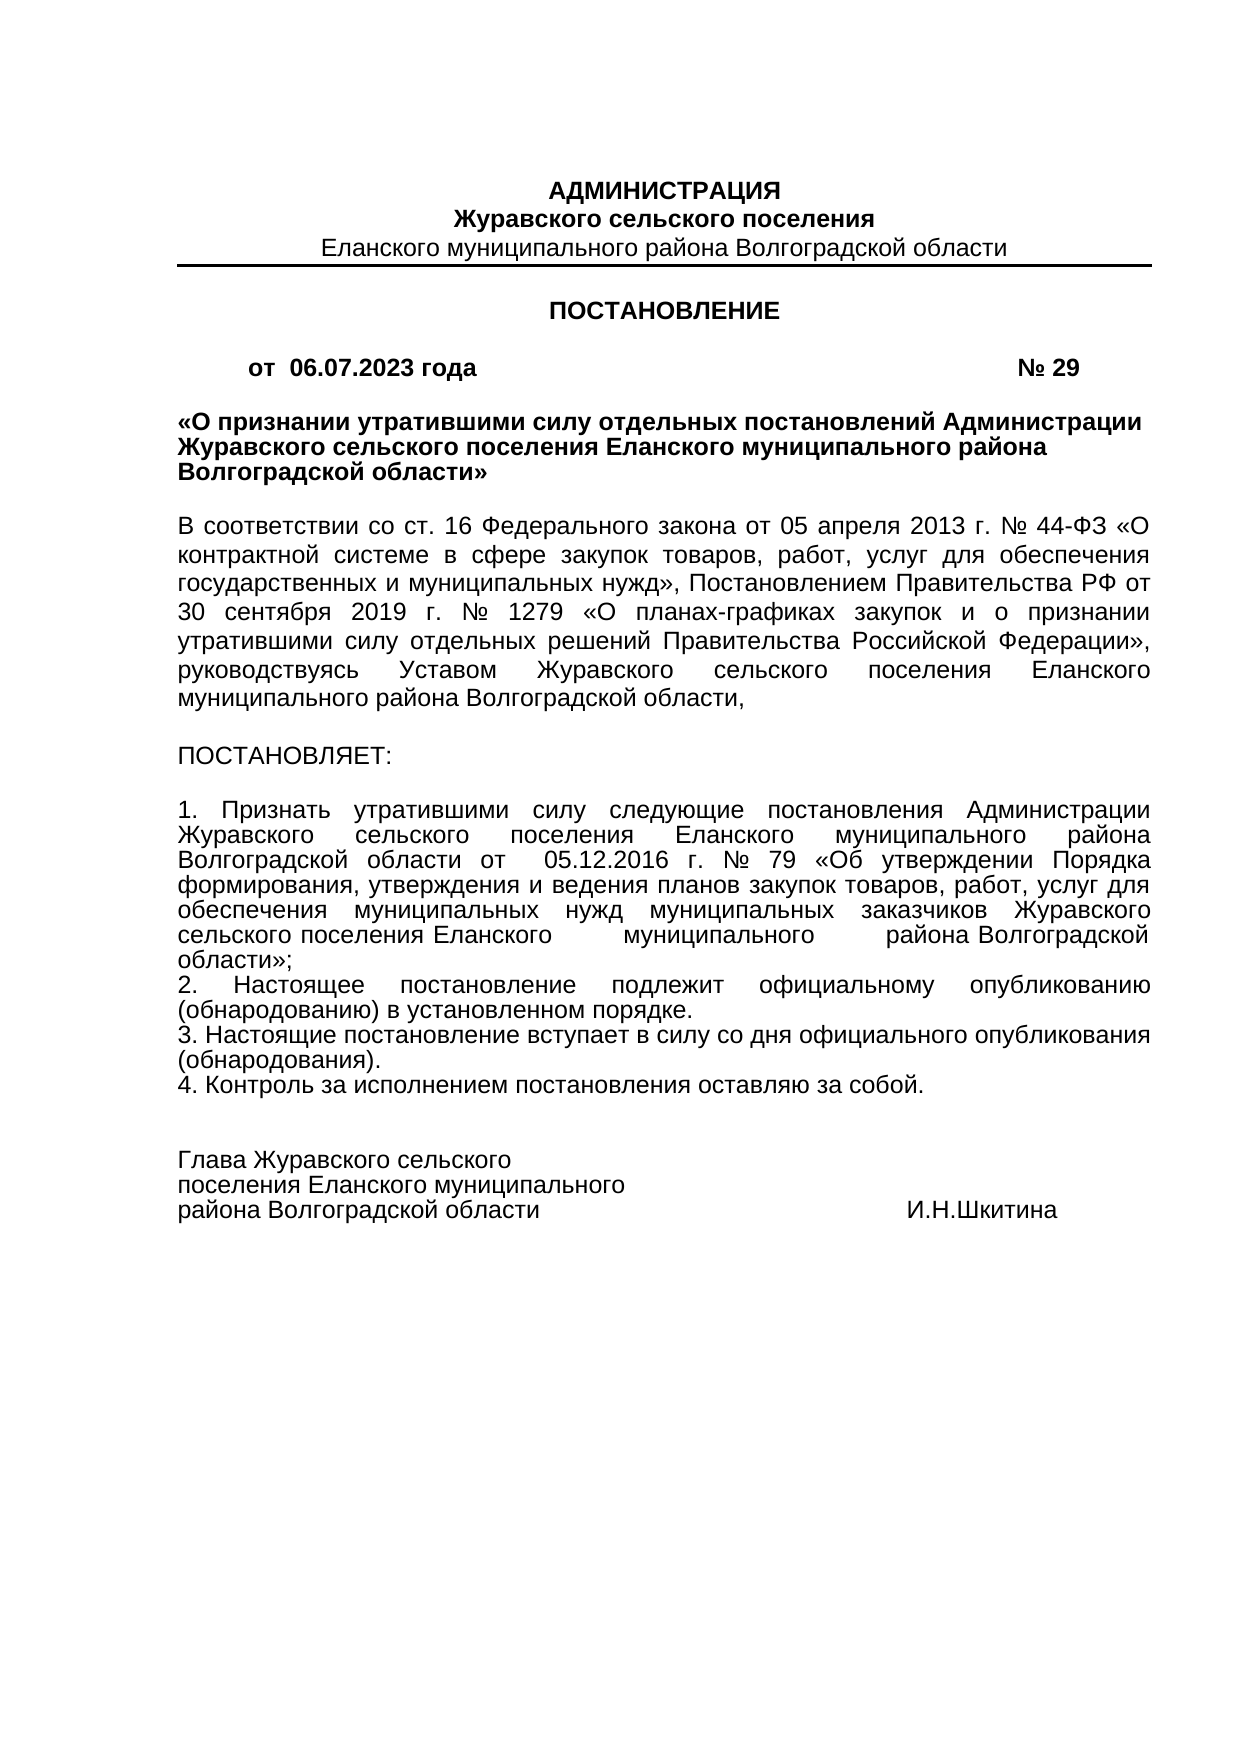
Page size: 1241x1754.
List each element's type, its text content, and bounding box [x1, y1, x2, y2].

text постановляет: [177, 741, 1152, 769]
text Еланского муниципального района Волгоградской области [177, 233, 1152, 264]
text Журавского сельского поселения [177, 204, 1152, 233]
text поселения Еланского муниципального [177, 1173, 1152, 1198]
text 3. Настоящие постановление вступает в силу со дня официального опубликования (обнародования). [177, 1023, 1152, 1073]
text Глава Журавского сельского [177, 1148, 1152, 1173]
text от 06.07.2023 года № 29 [177, 353, 1152, 382]
text ПОСТАНОВЛЕНИЕ [177, 296, 1152, 324]
text «О признании утратившими силу отдельных постановлений Администрации Журавского сельского поселения Еланского муниципального района Волгоградской области» [177, 411, 1152, 486]
text В соответствии со ст. 16 Федерального закона от 05 апреля 2013 г. № 44-ФЗ «О контрактной системе в сфере закупок товаров, работ, услуг для обеспечения государственных и муниципальных нужд», Постановлением Правительства РФ от 30 сентября 2019 г. № 1279 «О планах-графиках закупок и о признании утратившими силу отдельных решений Правительства Российской Федерации», руководствуясь Уставом Журавского сельского поселения Еланского муниципального района Волгоградской области, [177, 511, 1152, 712]
text 2. Настоящее постановление подлежит официальному опубликованию (обнародованию) в установленном порядке. [177, 973, 1152, 1023]
text 1. Признать утратившими силу следующие постановления Администрации Журавского сельского поселения Еланского муниципального района Волгоградской области от 05.12.2016 г. № 79 «Об утверждении Порядка формирования, утверждения и ведения планов закупок товаров, работ, услуг для обеспечения муниципальных нужд муниципальных заказчиков Журавского сельского поселения Еланского муниципального района Волгоградской области»; [177, 798, 1152, 973]
text района Волгоградской области И.Н.Шкитина [177, 1198, 1152, 1223]
text АДМИНИСТРАЦИЯ [177, 176, 1152, 204]
text 4. Контроль за исполнением постановления оставляю за собой. [177, 1073, 1152, 1098]
